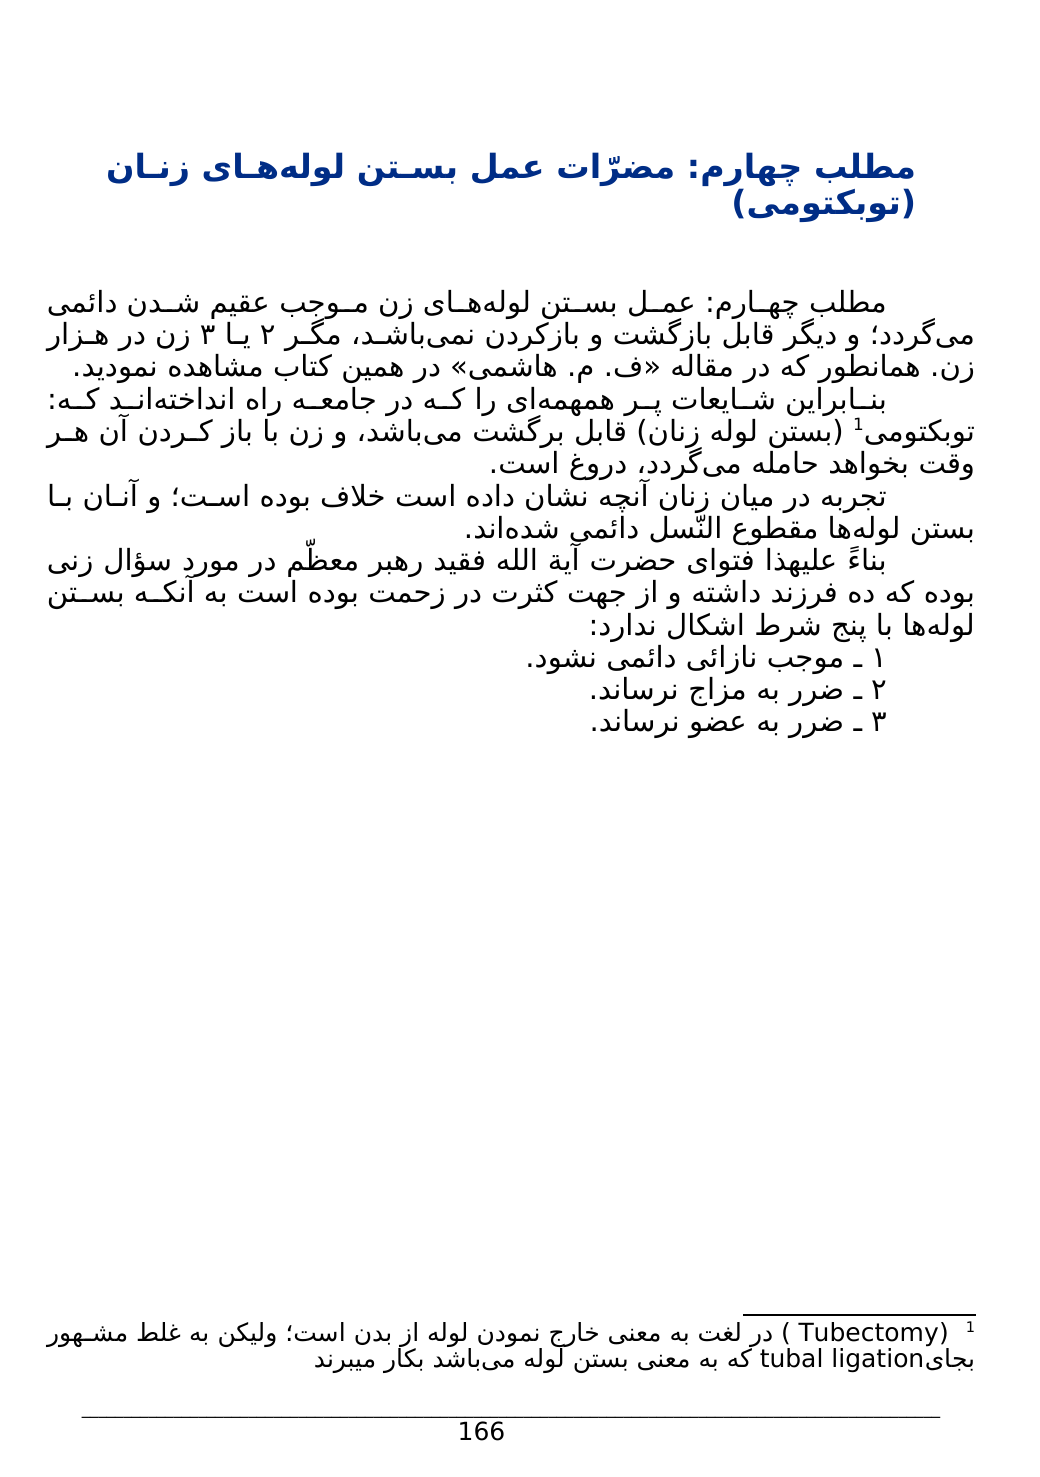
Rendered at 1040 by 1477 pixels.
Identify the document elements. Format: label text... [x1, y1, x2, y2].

text بناءً علیهذا فتواى حضرت آیة الله فقید رهبر معظّم در مورد سؤال زنى بوده كه ده فرزند داشته و از جهت كثرت در زحمت بوده است به آنكه بستن لوله‌ها با پنج شرط اشكال ندارد: [47, 545, 975, 642]
text ١ ـ موجب نازائى دائمى نشود. [47, 642, 975, 674]
text ٣ ـ ضرر به عضو نرساند. [47, 706, 975, 738]
subtitle مطلب چهارم: مضرّات عمل بستن لوله‌هاى زنان (توبكتومى) [106, 149, 916, 223]
text مطلب چهارم: عمل بستن لوله‌هاى زن موجب عقیم شدن دائمى مى‌گردد؛ و دیگر قابل بازگشت و بازكردن نمى‌باشد، مگر ٢ یا ٣ زن در هزار زن. همانطور كه در مقاله «ف. م. هاشمى» در همین كتاب مشاهده نمودید. [47, 287, 975, 384]
text ٢ ـ ضرر به مزاج نرساند. [47, 674, 975, 706]
text بنابراین شایعات پر همهمه‌اى را كه در جامعه راه انداخته‌اند كه: توبكتومى (بستن لوله زنان) قابل برگشت مى‌باشد، و زن با باز كردن آن هر وقت بخواهد حامله مى‌گردد، دروغ است. [47, 384, 975, 481]
text تجربه در میان زنان آنچه نشان داده است خلاف بوده است؛ و آنان با بستن لوله‌ها مقطوع النّسل دائمى شده‌اند. [47, 481, 975, 545]
